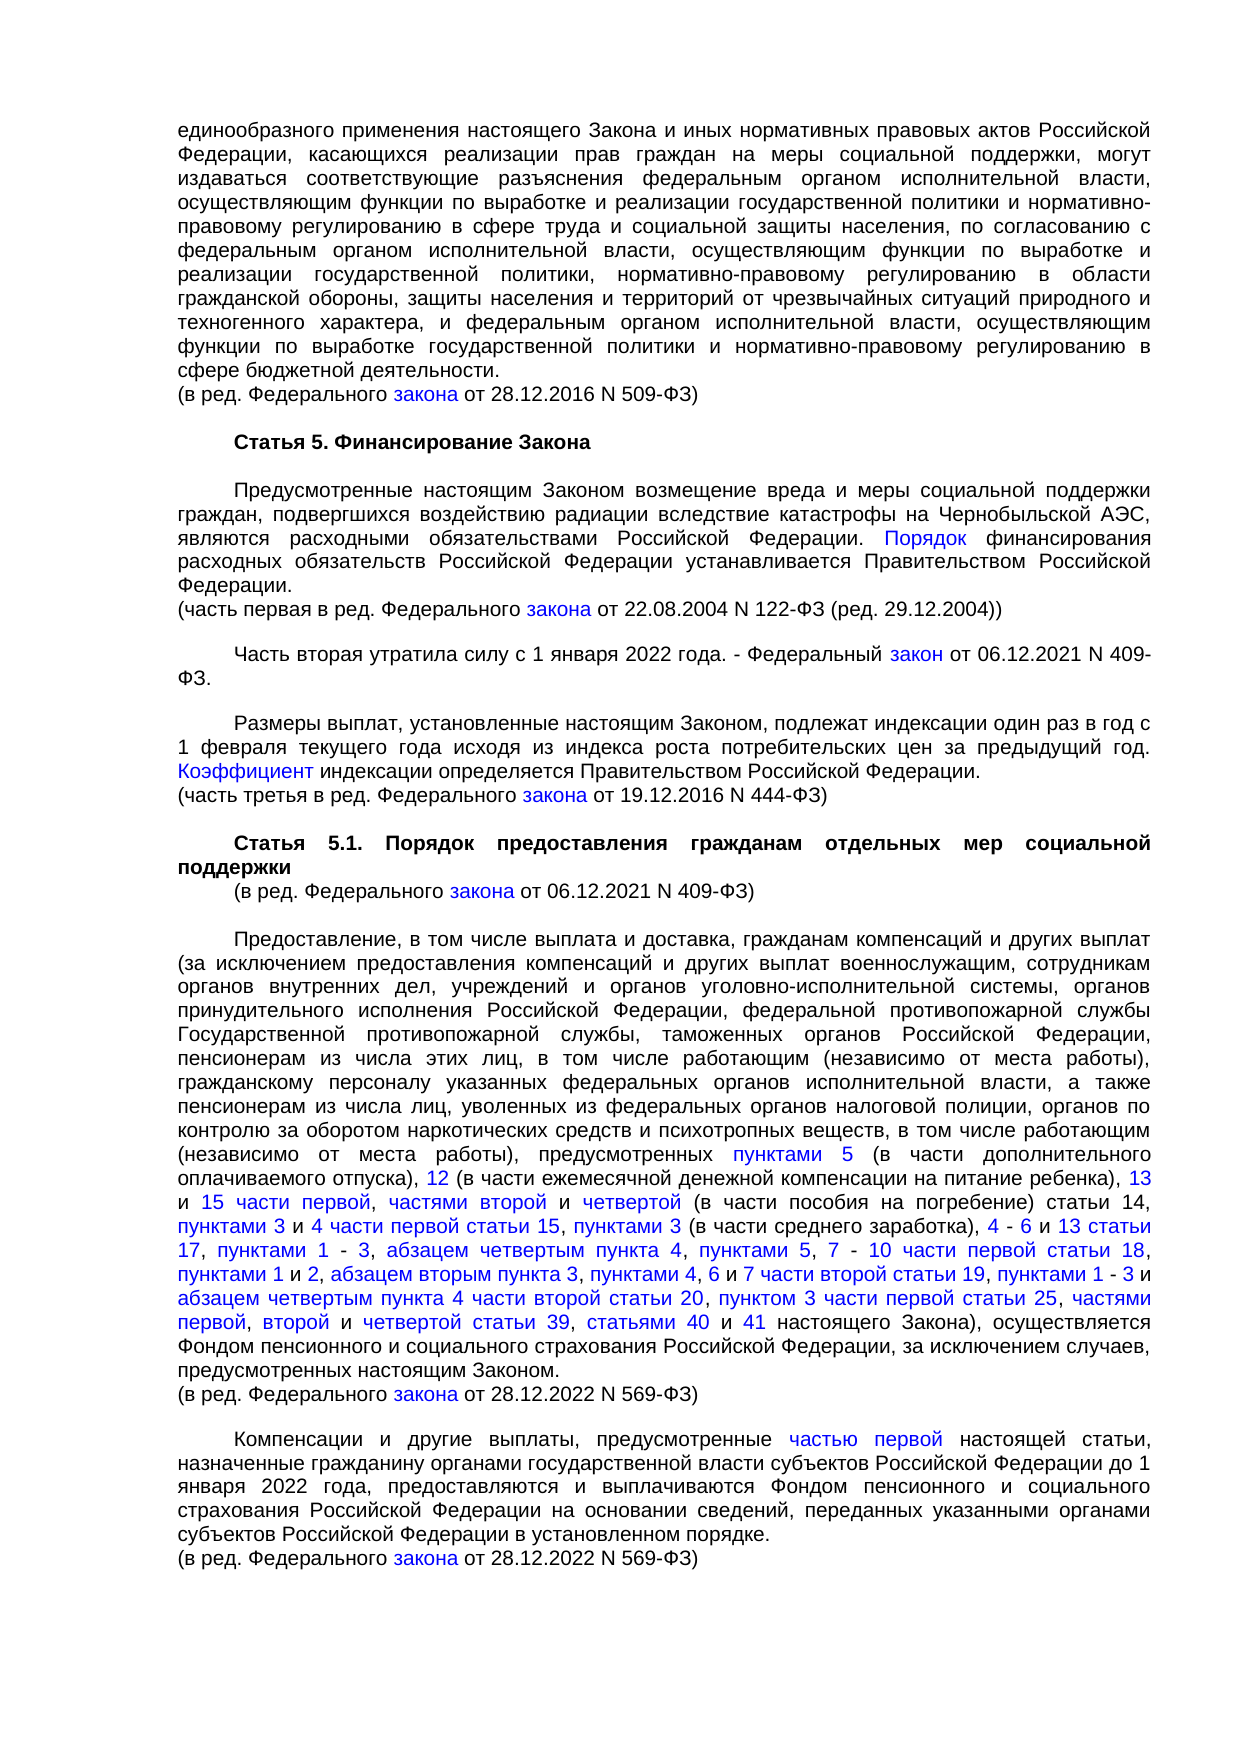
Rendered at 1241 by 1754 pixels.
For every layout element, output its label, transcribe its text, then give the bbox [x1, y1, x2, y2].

text Предоставление, в том числе выплата и доставка, гражданам компенсаций и других выплат (за исключением предоставления компенсаций и других выплат военнослужащим, сотрудникам органов внутренних дел, учреждений и органов уголовно-исполнительной системы, органов принудительного исполнения Российской Федерации, федеральной противопожарной службы Государственной противопожарной службы, таможенных органов Российской Федерации, пенсионерам из числа этих лиц, в том числе работающим (независимо от места работы), гражданскому персоналу указанных федеральных органов исполнительной власти, а также пенсионерам из числа лиц, уволенных из федеральных органов налоговой полиции, органов по контролю за оборотом наркотических средств и психотропных веществ, в том числе работающим (независимо от места работы), предусмотренных пунктами 5 (в части дополнительного оплачиваемого отпуска), 12 (в части ежемесячной денежной компенсации на питание ребенка), 13 и 15 части первой, частями второй и четвертой (в части пособия на погребение) статьи 14, пунктами 3 и 4 части первой статьи 15, пунктами 3 (в части среднего заработка), 4 - 6 и 13 статьи 17, пунктами 1 - 3, абзацем четвертым пункта 4, пунктами 5, 7 - 10 части первой статьи 18, пунктами 1 и 2, абзацем вторым пункта 3, пунктами 4, 6 и 7 части второй статьи 19, пунктами 1 - 3 и абзацем четвертым пункта 4 части второй статьи 20, пунктом 3 части первой статьи 25, частями первой, второй и четвертой статьи 39, статьями 40 и 41 настоящего Закона), осуществляется Фондом пенсионного и социального страхования Российской Федерации, за исключением случаев, предусмотренных настоящим Законом. [177, 926, 1152, 1382]
title Статья 5.1. Порядок предоставления гражданам отдельных мер социальной поддержки [177, 831, 1152, 878]
text Компенсации и другие выплаты, предусмотренные частью первой настоящей статьи, назначенные гражданину органами государственной власти субъектов Российской Федерации до 1 января 2022 года, предоставляются и выплачиваются Фондом пенсионного и социального страхования Российской Федерации на основании сведений, переданных указанными органами субъектов Российской Федерации в установленном порядке. [177, 1426, 1152, 1546]
text (в ред. Федерального закона от 28.12.2022 N 569-ФЗ) [177, 1382, 1152, 1406]
text (часть третья в ред. Федерального закона от 19.12.2016 N 444-ФЗ) [177, 783, 1152, 807]
text Размеры выплат, установленные настоящим Законом, подлежат индексации один раз в год с 1 февраля текущего года исходя из индекса роста потребительских цен за предыдущий год. Коэффициент индексации определяется Правительством Российской Федерации. [177, 711, 1152, 783]
text Предусмотренные настоящим Законом возмещение вреда и меры социальной поддержки граждан, подвергшихся воздействию радиации вследствие катастрофы на Чернобыльской АЭС, являются расходными обязательствами Российской Федерации. Порядок финансирования расходных обязательств Российской Федерации устанавливается Правительством Российской Федерации. [177, 477, 1152, 597]
text (в ред. Федерального закона от 06.12.2021 N 409-ФЗ) [177, 878, 1152, 902]
text Часть вторая утратила силу с 1 января 2022 года. - Федеральный закон от 06.12.2021 N 409-ФЗ. [177, 642, 1152, 690]
text (часть первая в ред. Федерального закона от 22.08.2004 N 122-ФЗ (ред. 29.12.2004)) [177, 597, 1152, 621]
title Статья 5. Финансирование Закона [177, 429, 1152, 453]
text (в ред. Федерального закона от 28.12.2016 N 509-ФЗ) [177, 382, 1152, 406]
text (в ред. Федерального закона от 28.12.2022 N 569-ФЗ) [177, 1546, 1152, 1570]
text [177, 118, 1152, 382]
